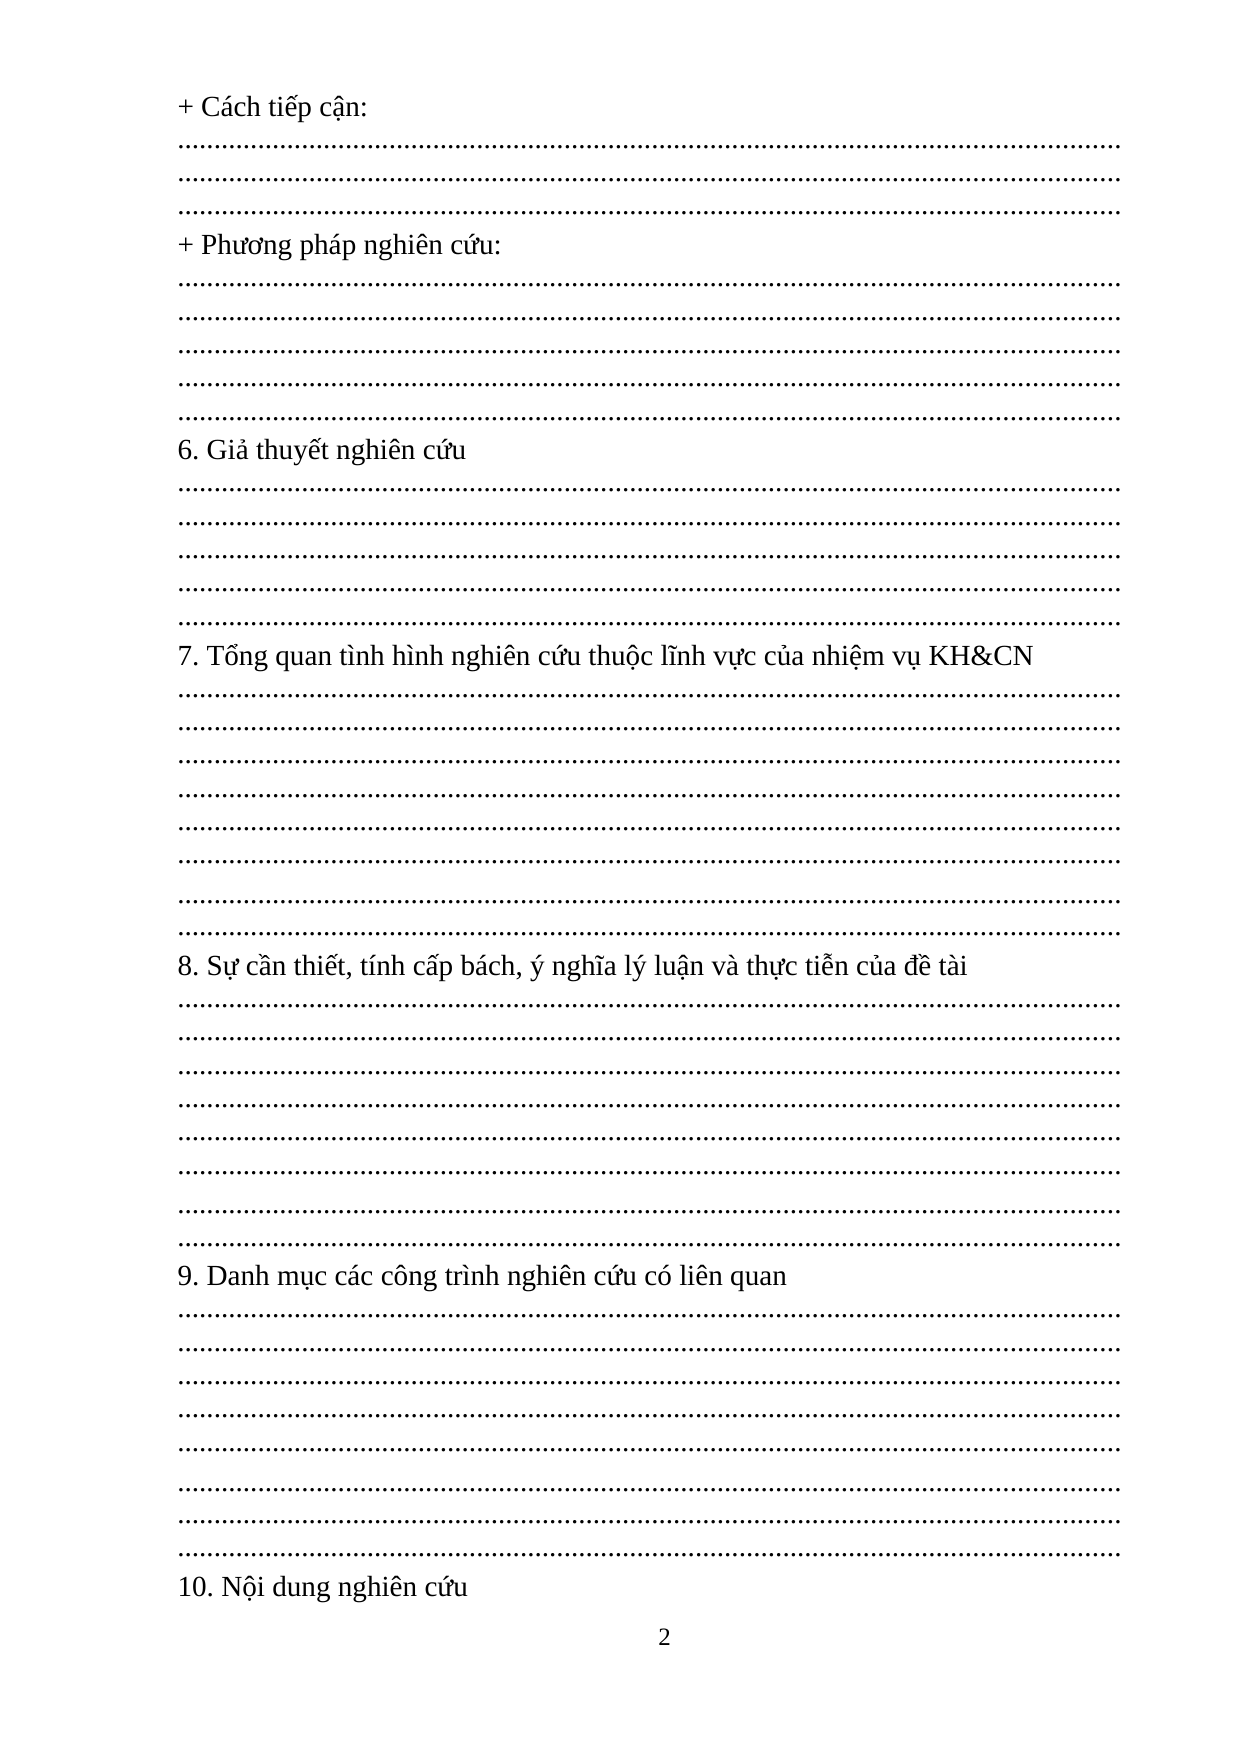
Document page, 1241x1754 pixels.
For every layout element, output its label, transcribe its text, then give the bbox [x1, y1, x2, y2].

text 6. Giả thuyết nghiên cứu [177, 432, 1152, 466]
text 10. Nội dung nghiên cứu [177, 1569, 1152, 1602]
text + Cách tiếp cận: [177, 89, 1152, 122]
text 9. Danh mục các công trình nghiên cứu có liên quan [177, 1258, 1152, 1292]
text + Phương pháp nghiên cứu: [177, 227, 1152, 261]
text 7. Tổng quan tình hình nghiên cứu thuộc lĩnh vực của nhiệm vụ KH&CN [177, 638, 1152, 671]
text 8. Sự cần thiết, tính cấp bách, ý nghĩa lý luận và thực tiễn của đề tài [177, 948, 1152, 982]
